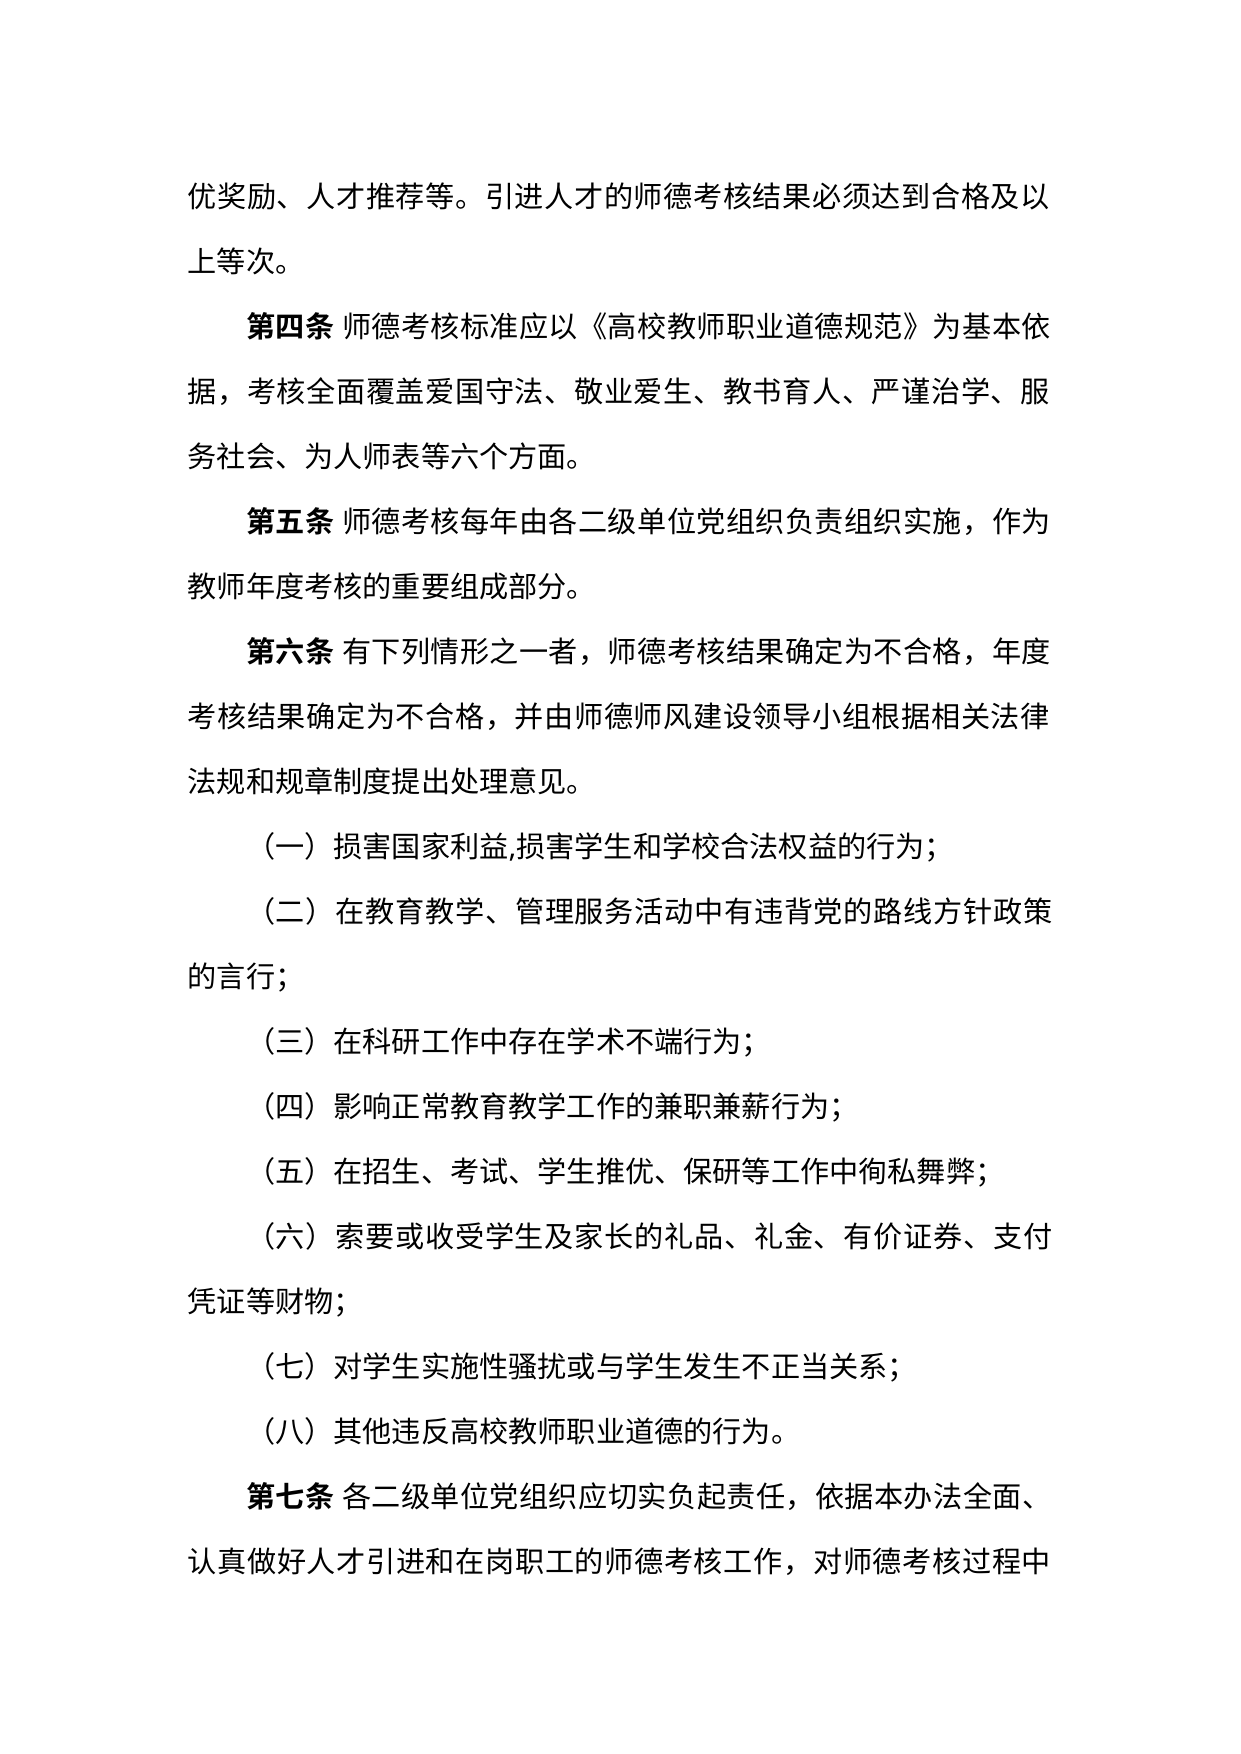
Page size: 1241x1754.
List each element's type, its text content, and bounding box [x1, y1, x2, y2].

text 第五条 师德考核每年由各二级单位党组织负责组织实施，作为教师年度考核的重要组成部分。 [187, 487, 1053, 617]
text （一）损害国家利益,损害学生和学校合法权益的行为； [187, 812, 1053, 877]
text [187, 1462, 1053, 1592]
text （四）影响正常教育教学工作的兼职兼薪行为； [187, 1072, 1053, 1137]
text （三）在科研工作中存在学术不端行为； [187, 1007, 1053, 1072]
text 第四条 师德考核标准应以《高校教师职业道德规范》为基本依据，考核全面覆盖爱国守法、敬业爱生、教书育人、严谨治学、服务社会、为人师表等六个方面。 [187, 292, 1053, 487]
text （五）在招生、考试、学生推优、保研等工作中徇私舞弊； [187, 1137, 1053, 1202]
text （六）索要或收受学生及家长的礼品、礼金、有价证券、支付凭证等财物； [187, 1202, 1053, 1332]
text （七）对学生实施性骚扰或与学生发生不正当关系； [187, 1332, 1053, 1397]
text 第六条 有下列情形之一者，师德考核结果确定为不合格，年度考核结果确定为不合格，并由师德师风建设领导小组根据相关法律法规和规章制度提出处理意见。 [187, 617, 1053, 812]
text （二）在教育教学、管理服务活动中有违背党的路线方针政策的言行； [187, 877, 1053, 1007]
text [187, 162, 1053, 292]
text （八）其他违反高校教师职业道德的行为。 [187, 1397, 1053, 1462]
